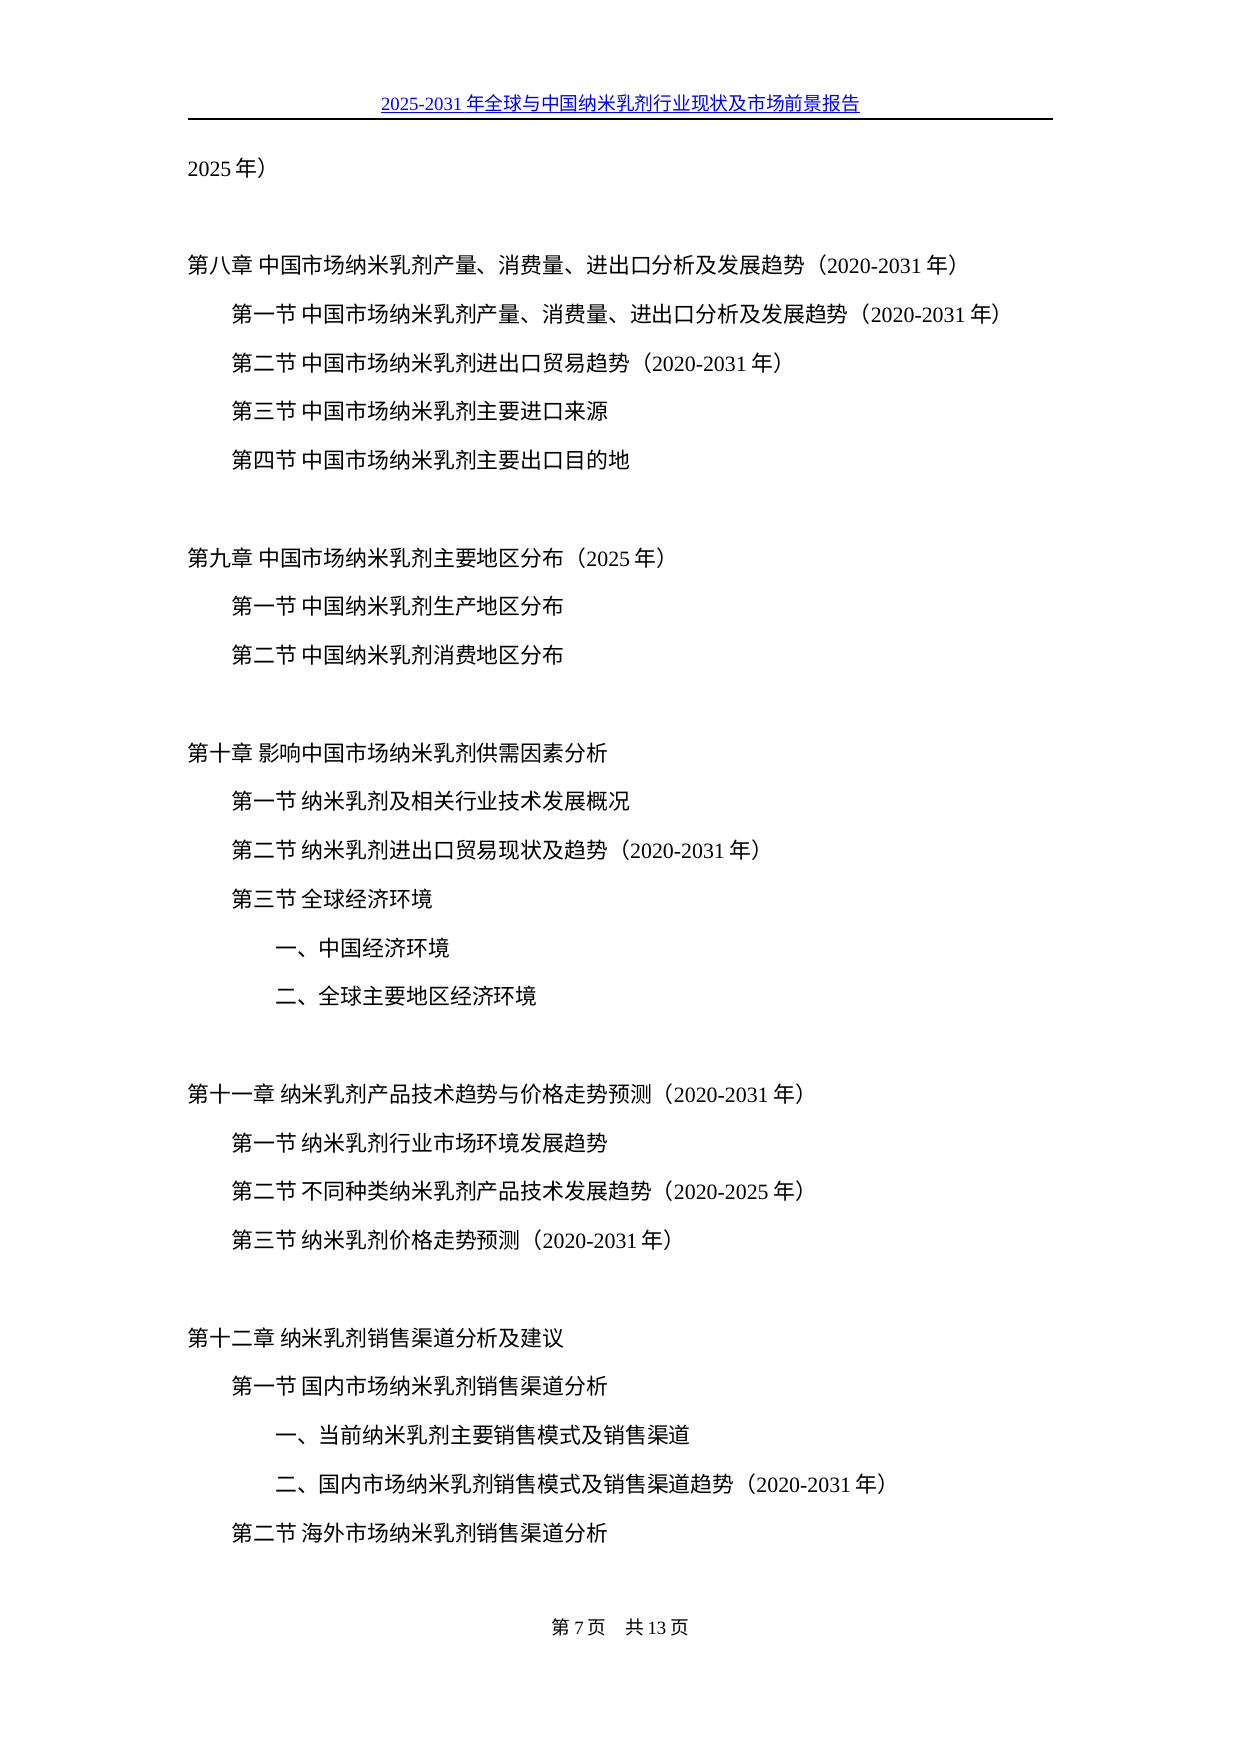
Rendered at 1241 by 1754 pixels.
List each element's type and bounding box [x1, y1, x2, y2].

text [187, 150, 1053, 1548]
